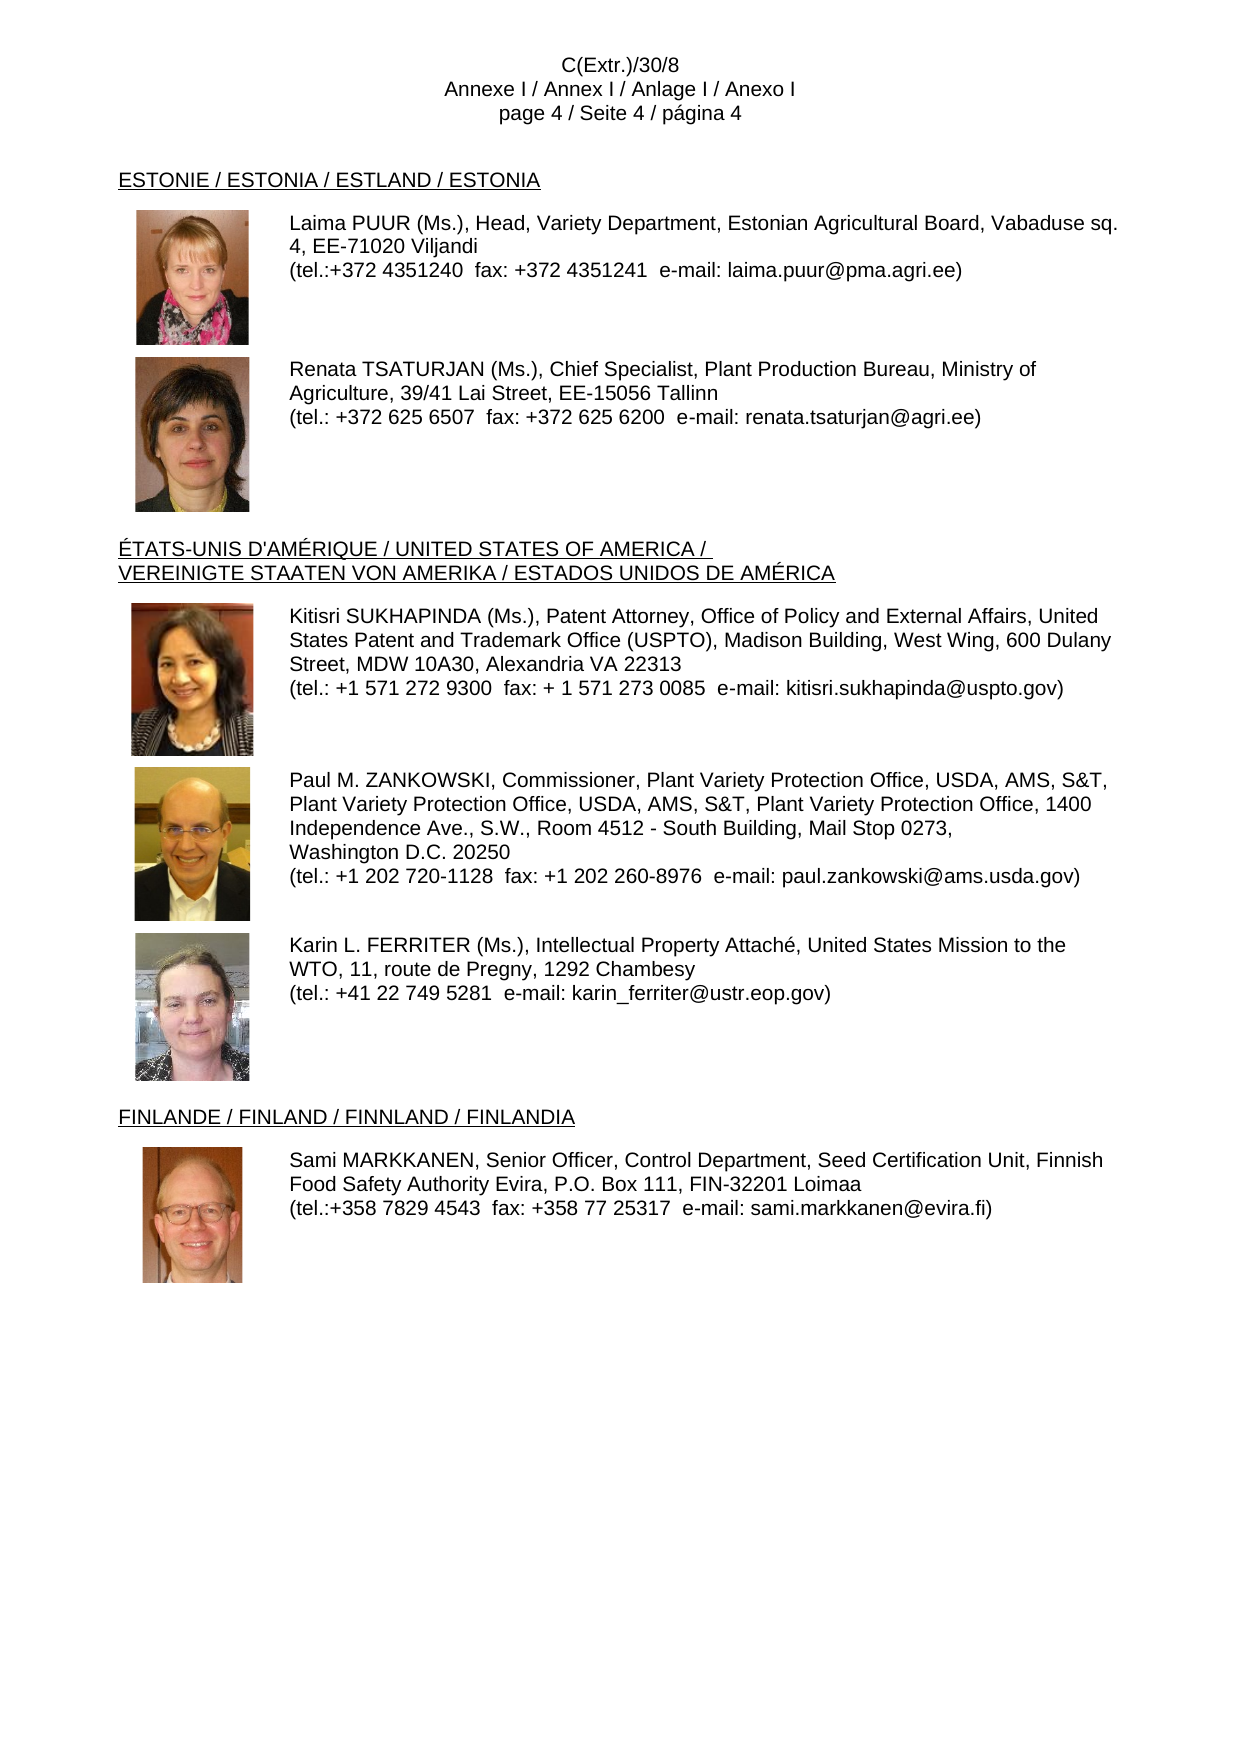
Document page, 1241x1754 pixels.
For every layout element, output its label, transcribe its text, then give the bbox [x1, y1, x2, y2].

table_cell [107, 351, 278, 518]
table_cell [107, 761, 278, 927]
table_cell Renata TSATURJAN (Ms.), Chief Specialist, Plant Production Bureau, Ministry of Agriculture, 39/41 Lai Street, EE-15056 Tallinn (tel.: +372 625 6507 fax: +372 625 6200 e-mail: renata.tsaturjan@agri.ee) [278, 351, 1133, 518]
picture [142, 1147, 243, 1283]
table_cell ÉTATS-UNIS D'AMÉRIQUE / / VEREINIGTE STAATEN VON AMERIKA / ESTADOS UNIDOS DE AMÉRICA [107, 518, 1133, 597]
table_cell [107, 598, 278, 761]
picture [134, 767, 251, 921]
picture [136, 210, 249, 345]
table_cell Kitisri SUKHAPINDA (Ms.), Patent Attorney, Office of Policy and External Affairs, United States Patent and Trademark Office (USPTO), Madison Building, West Wing, 600 Dulany Street, MDW 10A30, Alexandria VA 22313 (tel.: +1 571 272 9300 fax: + 1 571 273 0085 e-mail: ) [278, 598, 1133, 761]
table_cell Laima PUUR (Ms.), Head, Variety Department, Estonian Agricultural Board, Vabaduse sq. 4, EE-71020 Viljandi (tel.:+372 4351240 fax: +372 4351241 e-mail: ) [278, 204, 1133, 351]
table_cell ESTONIE / / ESTLAND / [107, 149, 1133, 204]
picture [135, 357, 250, 512]
table_cell Karin L. FERRITER (Ms.), Intellectual Property Attaché, United States Mission to the WTO, 11, route de Pregny, 1292 Chambesy (tel.: +41 22 749 5281 e-mail: ) [278, 927, 1133, 1086]
table_cell Sami MARKKANEN, Senior Officer, Control Department, Seed Certification Unit, Finnish Food Safety Authority Evira, P.O. Box 111, FIN-32201 Loimaa (tel.:+358 7829 4543 fax: +358 77 25317 e-mail: ) [278, 1142, 1136, 1288]
table_cell [107, 204, 278, 351]
table_cell FINLANDE / / FINNLAND / FINLANDIA [107, 1086, 1136, 1142]
table_cell [107, 1142, 278, 1288]
table_cell [107, 927, 278, 1086]
table_cell Paul M. ZANKOWSKI, Commissioner, Plant Variety Protection Office, USDA, AMS, S&T, Plant Variety Protection Office, USDA, AMS, S&T, Plant Variety Protection Office, 1400 Independence Ave., S.W., Room 4512 - South Building, Mail Stop 0273, Washington D.C. 20250 (tel.: +1 202 720-1128 fax: +1 202 260-8976 e-mail: ) [278, 761, 1133, 927]
picture [135, 933, 250, 1081]
picture [131, 603, 254, 756]
